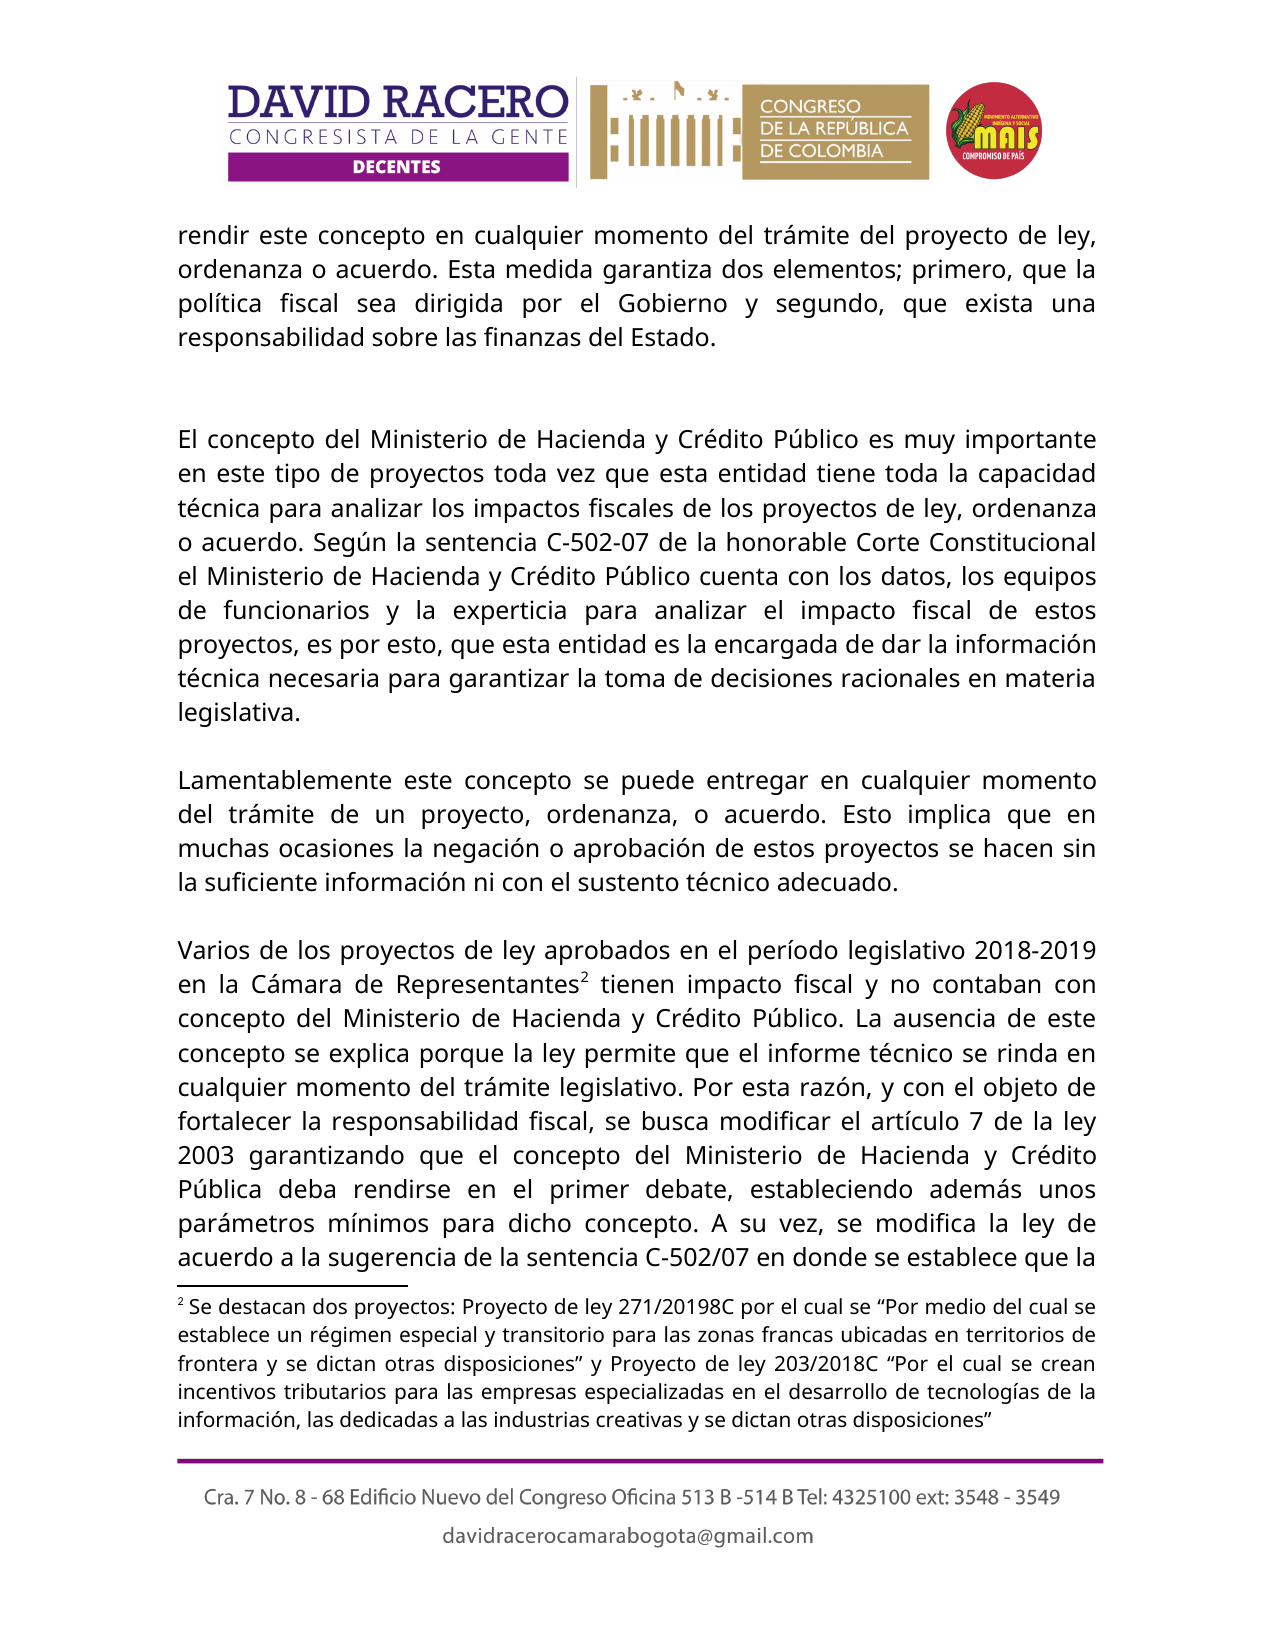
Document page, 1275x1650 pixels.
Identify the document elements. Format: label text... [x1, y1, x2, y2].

picture [219, 73, 1056, 188]
picture [177, 1434, 1105, 1577]
text Lamentablemente este concepto se puede entregar en cualquier momento del trámite de un proyecto, ordenanza, o acuerdo. Esto implica que en muchas ocasiones la negación o aprobación de estos proyectos se hacen sin la suficiente información ni con el sustento técnico adecuado. [177, 763, 1098, 899]
text El concepto del Ministerio de Hacienda y Crédito Público es muy importante en este tipo de proyectos toda vez que esta entidad tiene toda la capacidad técnica para analizar los impactos fiscales de los proyectos de ley, ordenanza o acuerdo. Según la sentencia C-502-07 de la honorable Corte Constitucional el Ministerio de Hacienda y Crédito Público cuenta con los datos, los equipos de funcionarios y la experticia para analizar el impacto fiscal de estos proyectos, es por esto, que esta entidad es la encargada de dar la información técnica necesaria para garantizar la toma de decisiones racionales en materia legislativa. [177, 422, 1098, 729]
